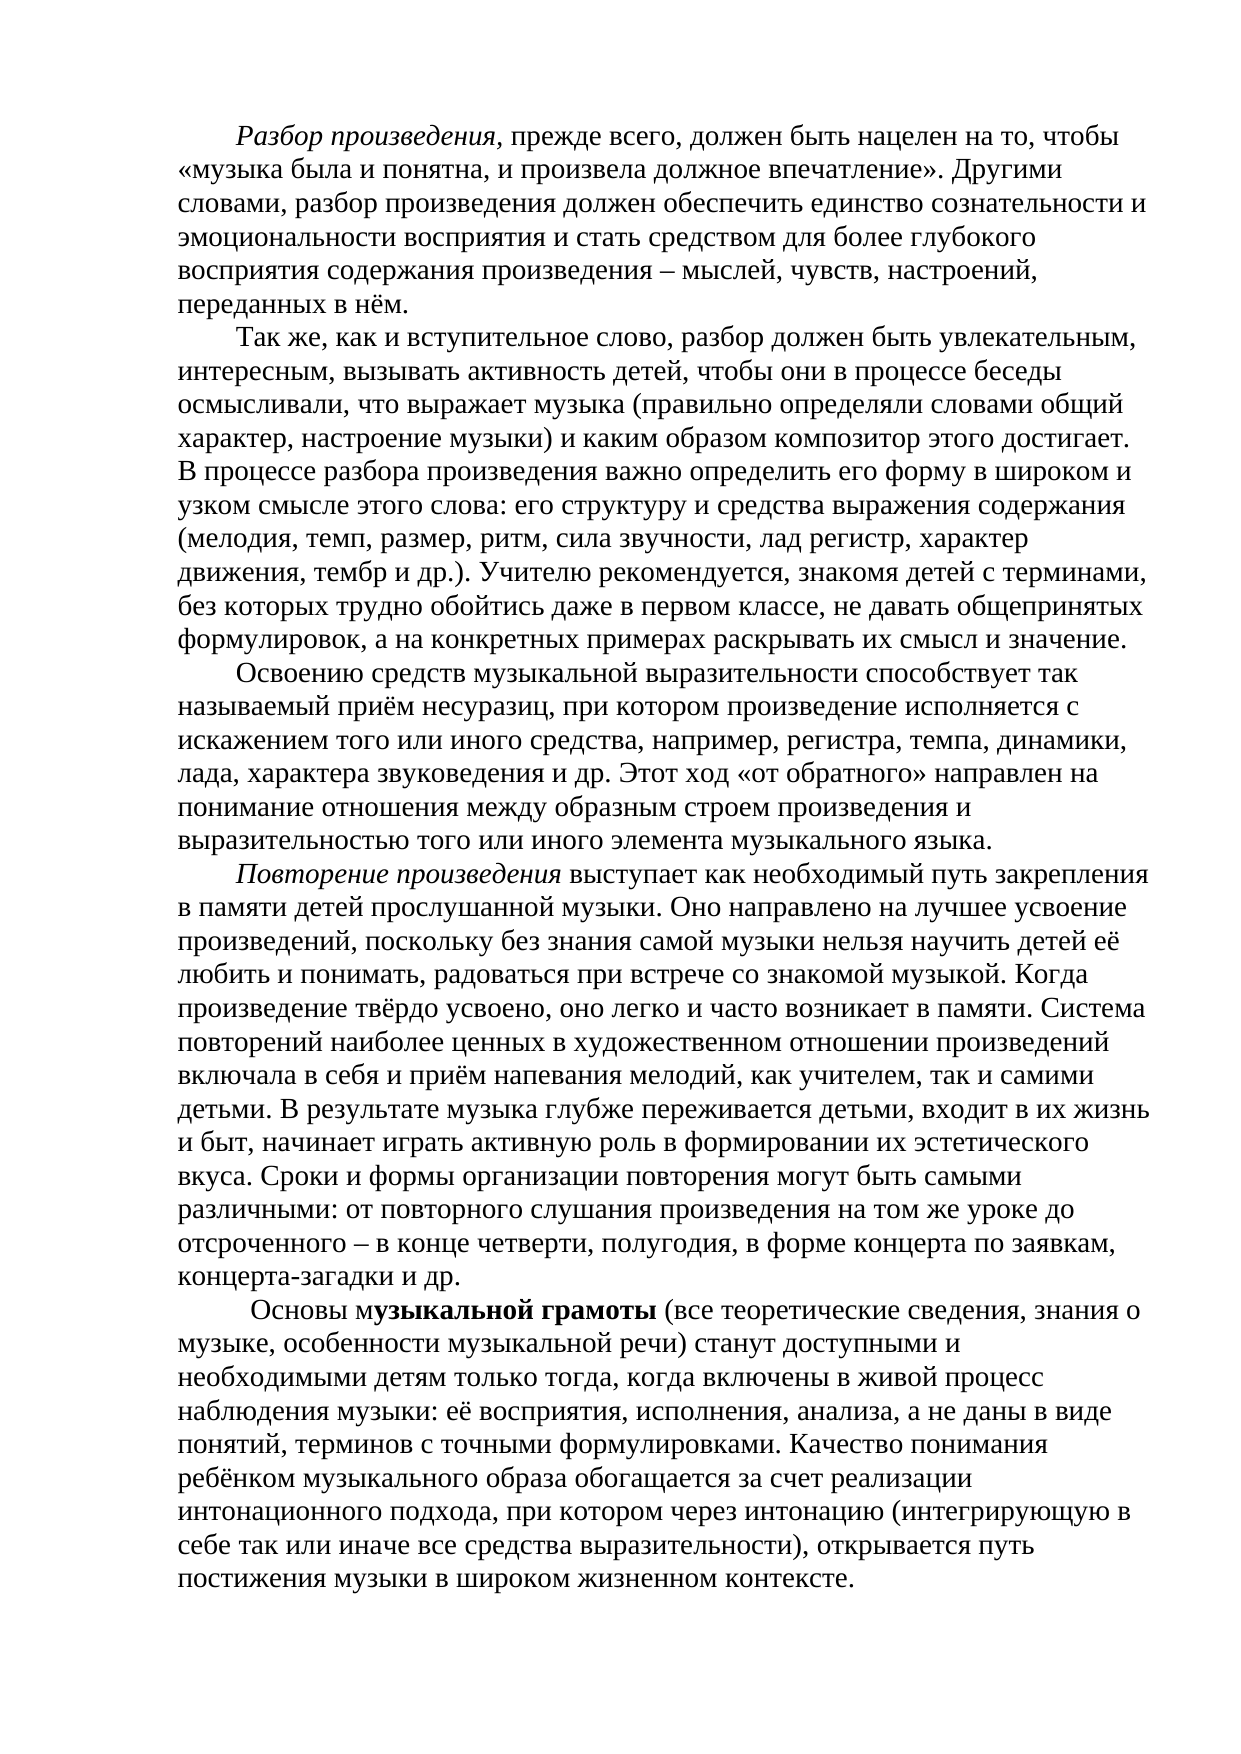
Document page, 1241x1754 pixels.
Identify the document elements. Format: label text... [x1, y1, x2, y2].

text Разбор произведения, прежде всего, должен быть нацелен на то, чтобы «музыка была и понятна, и произвела должное впечатление». Другими словами, разбор произведения должен обеспечить единство сознательности и эмоциональности восприятия и стать средством для более глубокого восприятия содержания произведения – мыслей, чувств, настроений, переданных в нём. [177, 118, 1152, 319]
text Освоению средств музыкальной выразительности способствует так называемый приём несуразиц, при котором произведение исполняется с искажением того или иного средства, например, регистра, темпа, динамики, лада, характера звуковедения и др. Этот ход «от обратного» направлен на понимание отношения между образным строем произведения и выразительностью того или иного элемента музыкального языка. [177, 655, 1152, 856]
text Так же, как и вступительное слово, разбор должен быть увлекательным, интересным, вызывать активность детей, чтобы они в процессе беседы осмысливали, что выражает музыка (правильно определяли словами общий характер, настроение музыки) и каким образом композитор этого достигает. В процессе разбора произведения важно определить его форму в широком и узком смысле этого слова: его структуру и средства выражения содержания (мелодия, темп, размер, ритм, сила звучности, лад регистр, характер движения, тембр и др.). Учителю рекомендуется, знакомя детей с терминами, без которых трудно обойтись даже в первом классе, не давать общепринятых формулировок, а на конкретных примерах раскрывать их смысл и значение. [177, 319, 1152, 655]
text Основы музыкальной грамоты (все теоретические сведения, знания о музыке, особенности музыкальной речи) станут доступными и необходимыми детям только тогда, когда включены в живой процесс наблюдения музыки: её восприятия, исполнения, анализа, а не даны в виде понятий, терминов с точными формулировками. Качество понимания ребёнком музыкального образа обогащается за счет реализации интонационного подхода, при котором через интонацию (интегрирующую в себе так или иначе все средства выразительности), открывается путь постижения музыки в широком жизненном контексте. [177, 1292, 1152, 1594]
text Повторение произведения выступает как необходимый путь закрепления в памяти детей прослушанной музыки. Оно направлено на лучшее усвоение произведений, поскольку без знания самой музыки нельзя научить детей её любить и понимать, радоваться при встрече со знакомой музыкой. Когда произведение твёрдо усвоено, оно легко и часто возникает в памяти. Система повторений наиболее ценных в художественном отношении произведений включала в себя и приём напевания мелодий, как учителем, так и самими детьми. В результате музыка глубже переживается детьми, входит в их жизнь и быт, начинает играть активную роль в формировании их эстетического вкуса. Сроки и формы организации повторения могут быть самыми различными: от повторного слушания произведения на том же уроке до отсроченного – в конце четверти, полугодия, в форме концерта по заявкам, концерта-загадки и др. [177, 856, 1152, 1292]
